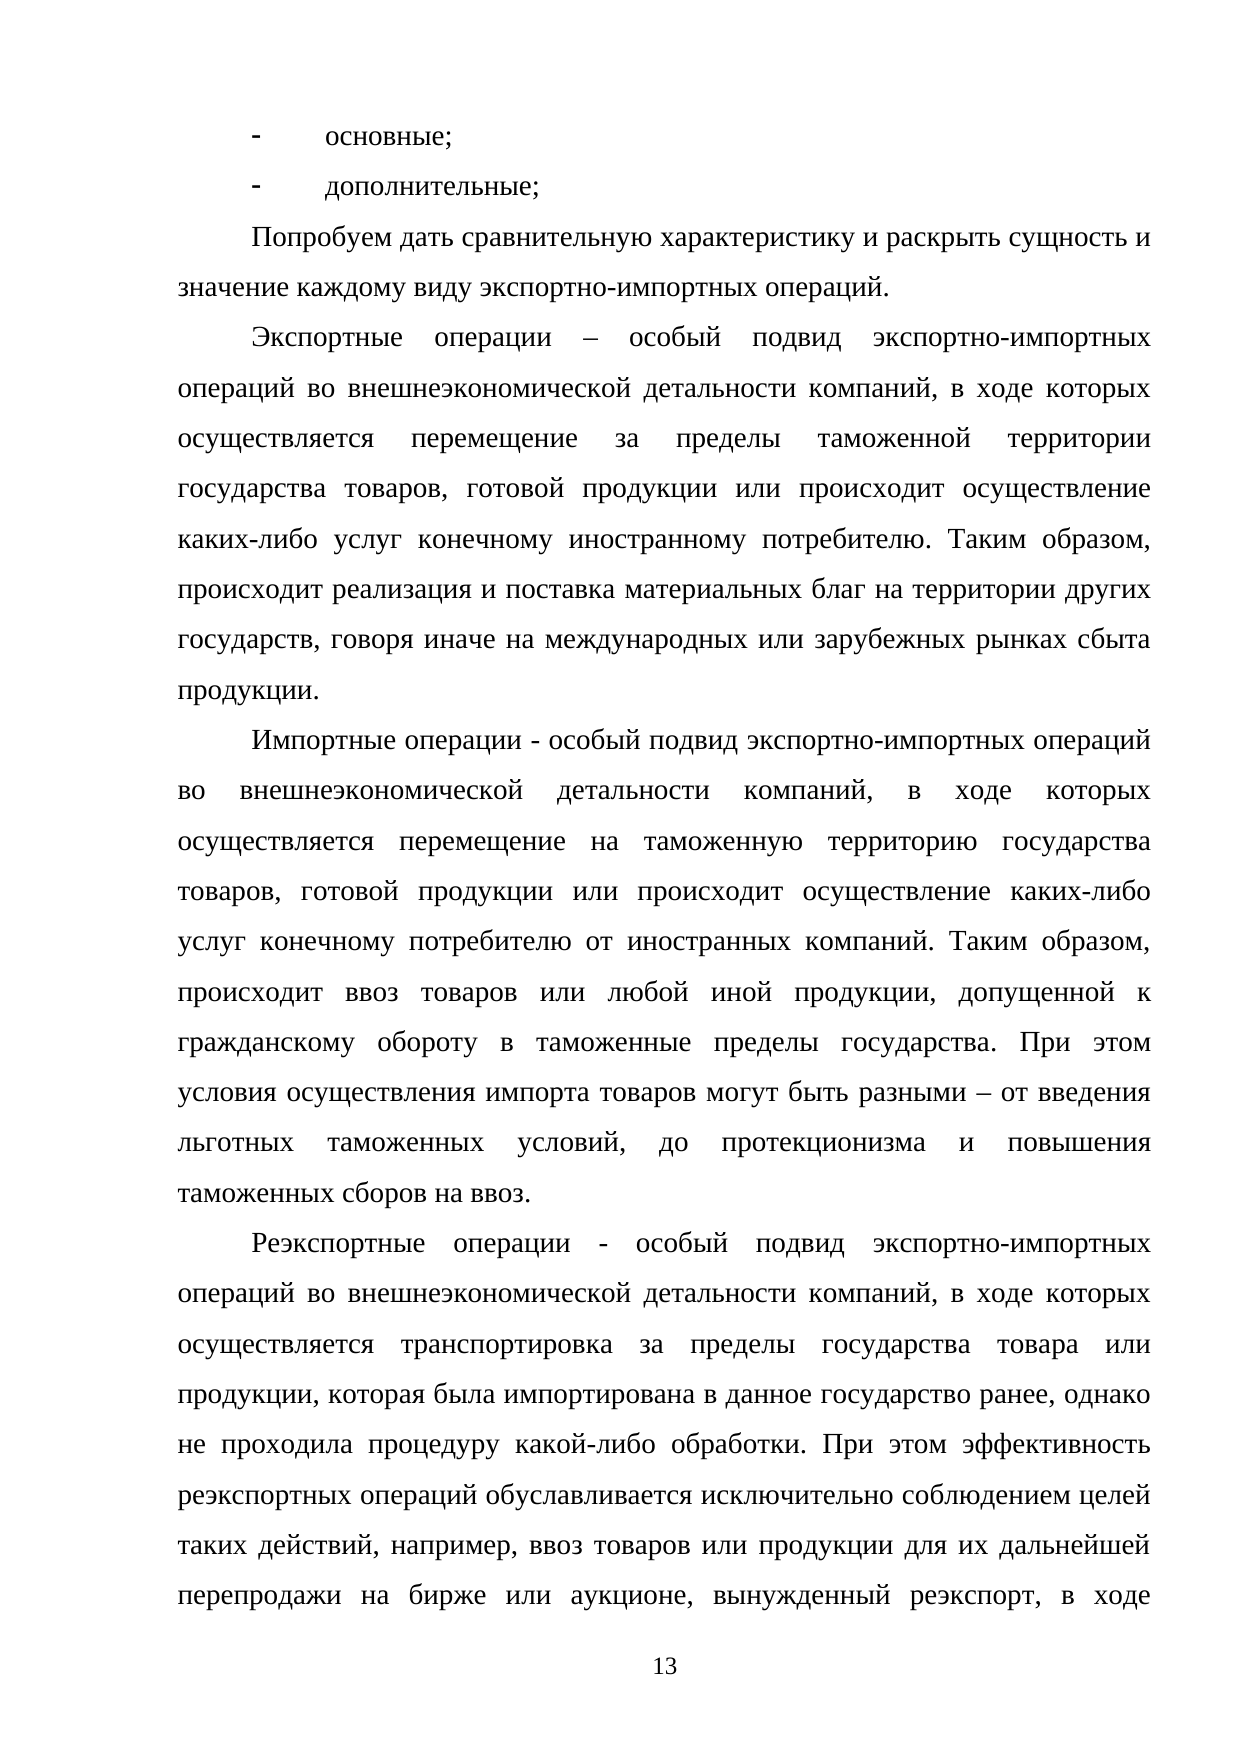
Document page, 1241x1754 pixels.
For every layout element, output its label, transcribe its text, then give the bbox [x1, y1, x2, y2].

text Экспортные операции – особый подвид экспортно-импортных операций во внешнеэкономической детальности компаний, в ходе которых осуществляется перемещение за пределы таможенной территории государства товаров, готовой продукции или происходит осуществление каких-либо услуг конечному иностранному потребителю. Таким образом, происходит реализация и поставка материальных благ на территории других государств, говоря иначе на международных или зарубежных рынках сбыта продукции. [177, 319, 1152, 705]
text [177, 1225, 1152, 1611]
list дополнительные; [177, 168, 1152, 202]
list основные; [177, 118, 1152, 152]
text Импортные операции - особый подвид экспортно-импортных операций во внешнеэкономической детальности компаний, в ходе которых осуществляется перемещение на таможенную территорию государства товаров, готовой продукции или происходит осуществление каких-либо услуг конечному потребителю от иностранных компаний. Таким образом, происходит ввоз товаров или любой иной продукции, допущенной к гражданскому обороту в таможенные пределы государства. При этом условия осуществления импорта товаров могут быть разными – от введения льготных таможенных условий, до протекционизма и повышения таможенных сборов на ввоз. [177, 722, 1152, 1208]
text Попробуем дать сравнительную характеристику и раскрыть сущность и значение каждому виду экспортно-импортных операций. [177, 219, 1152, 303]
